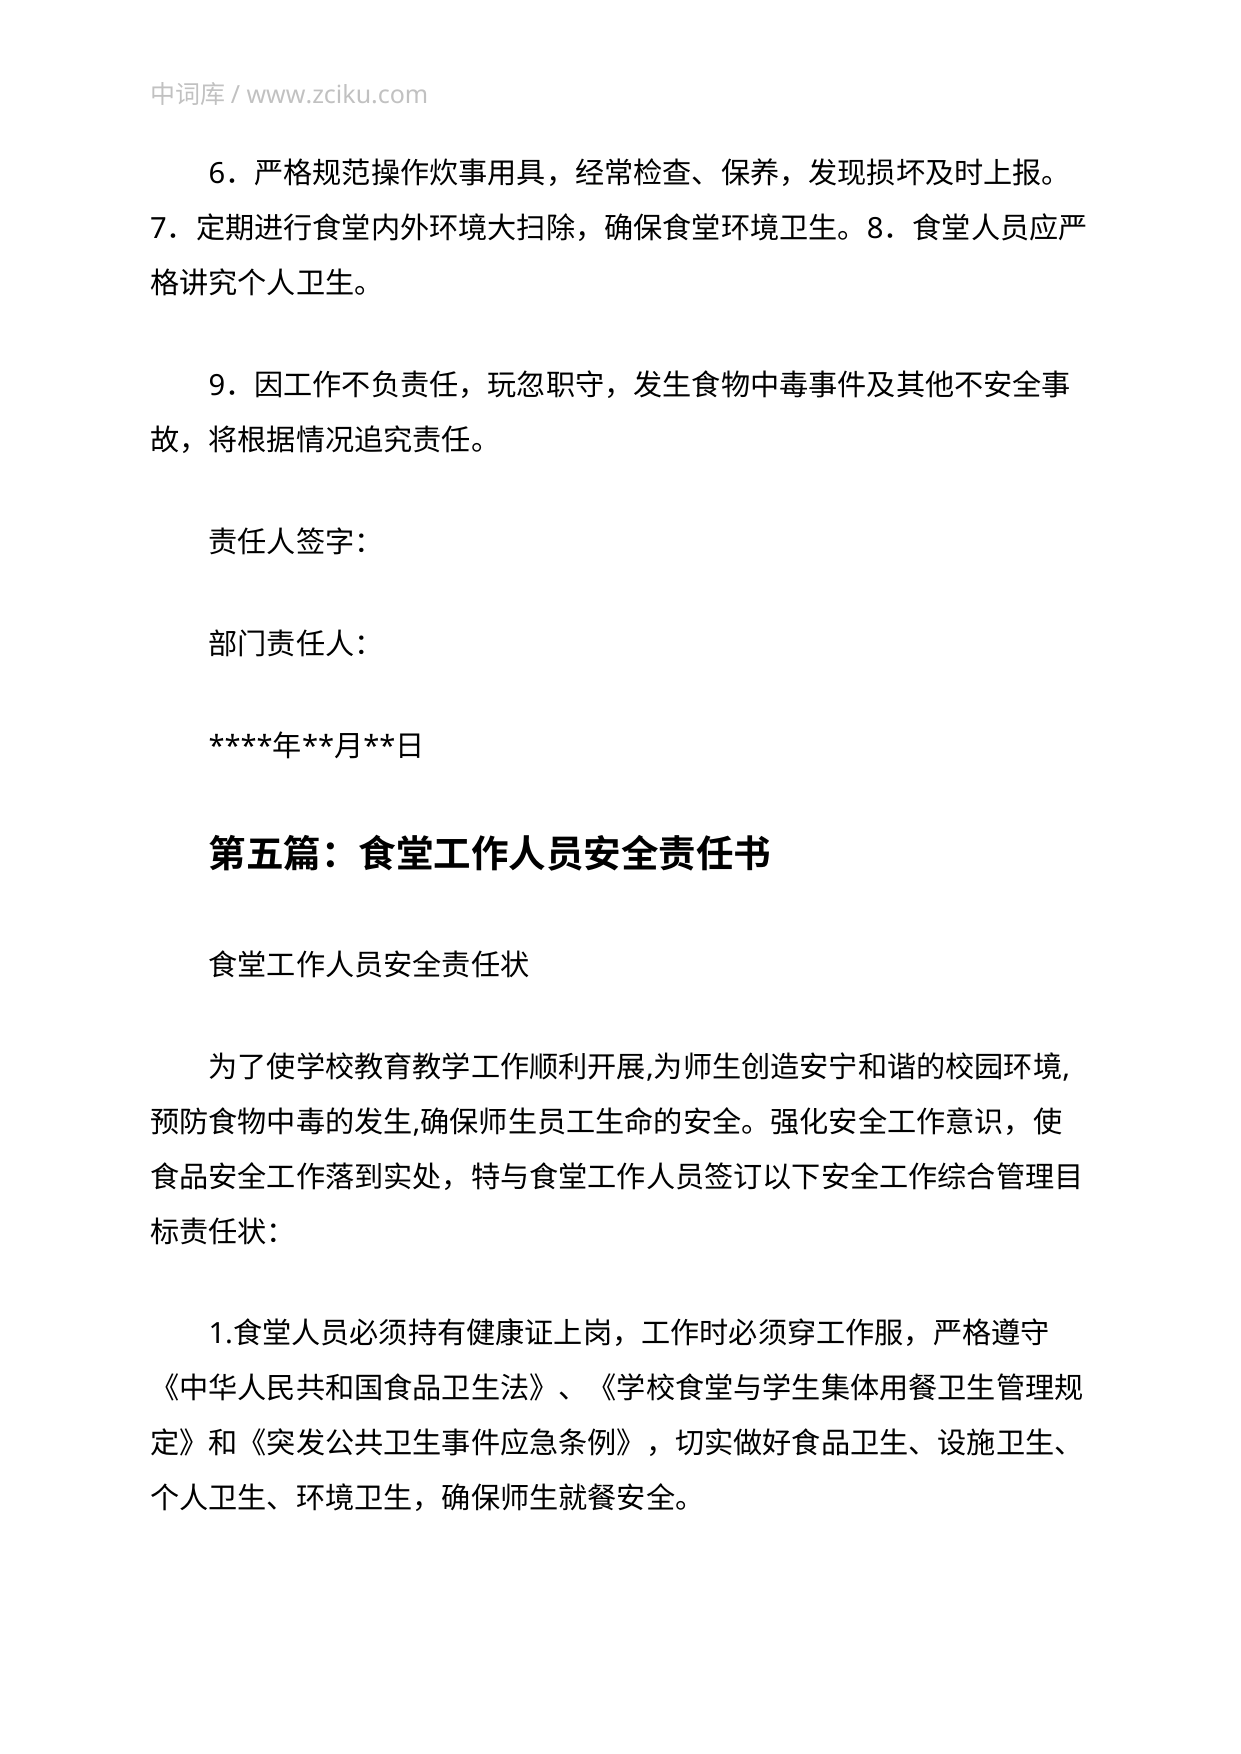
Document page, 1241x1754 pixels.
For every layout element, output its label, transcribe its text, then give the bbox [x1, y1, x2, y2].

text 部门责任人： [150, 620, 1090, 663]
text 为了使学校教育教学工作顺利开展,为师生创造安宁和谐的校园环境,预防食物中毒的发生,确保师生员工生命的安全。强化安全工作意识，使食品安全工作落到实处，特与食堂工作人员签订以下安全工作综合管理目标责任状： [150, 1043, 1090, 1250]
text 9．因工作不负责任，玩忽职守，发生食物中毒事件及其他不安全事故，将根据情况追究责任。 [150, 362, 1090, 459]
text 食堂工作人员安全责任状 [150, 941, 1090, 984]
text 1.食堂人员必须持有健康证上岗，工作时必须穿工作服，严格遵守《中华人民共和国食品卫生法》、《学校食堂与学生集体用餐卫生管理规定》和《突发公共卫生事件应急条例》，切实做好食品卫生、设施卫生、个人卫生、环境卫生，确保师生就餐安全。 [150, 1310, 1090, 1517]
text ****年**月**日 [150, 722, 1090, 764]
text 6．严格规范操作炊事用具，经常检查、保养，发现损坏及时上报。7．定期进行食堂内外环境大扫除，确保食堂环境卫生。8．食堂人员应严格讲究个人卫生。 [150, 150, 1090, 302]
text 第五篇：食堂工作人员安全责任书 [150, 824, 1090, 878]
text 责任人签字： [150, 518, 1090, 561]
